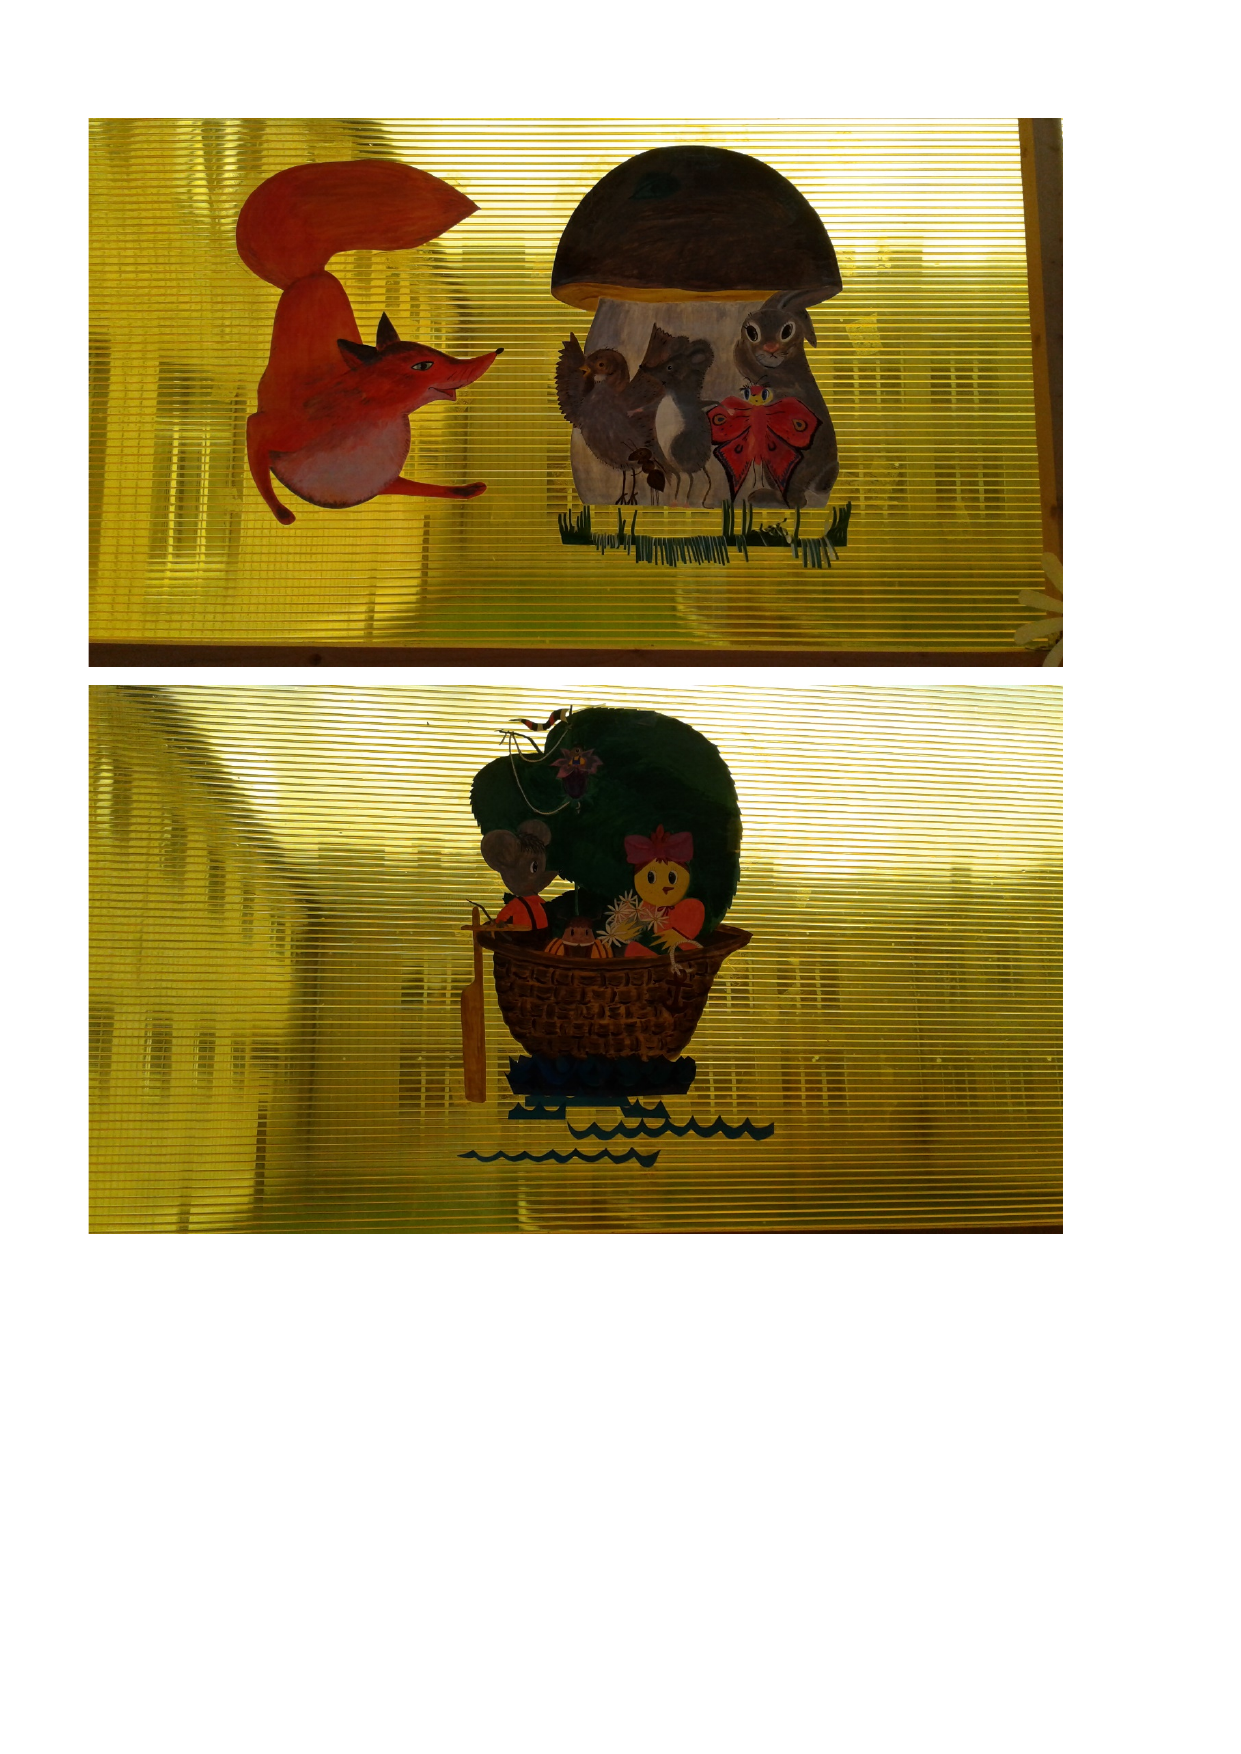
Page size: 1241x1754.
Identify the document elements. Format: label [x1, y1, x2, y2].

picture [88, 118, 1063, 667]
picture [88, 685, 1063, 1234]
